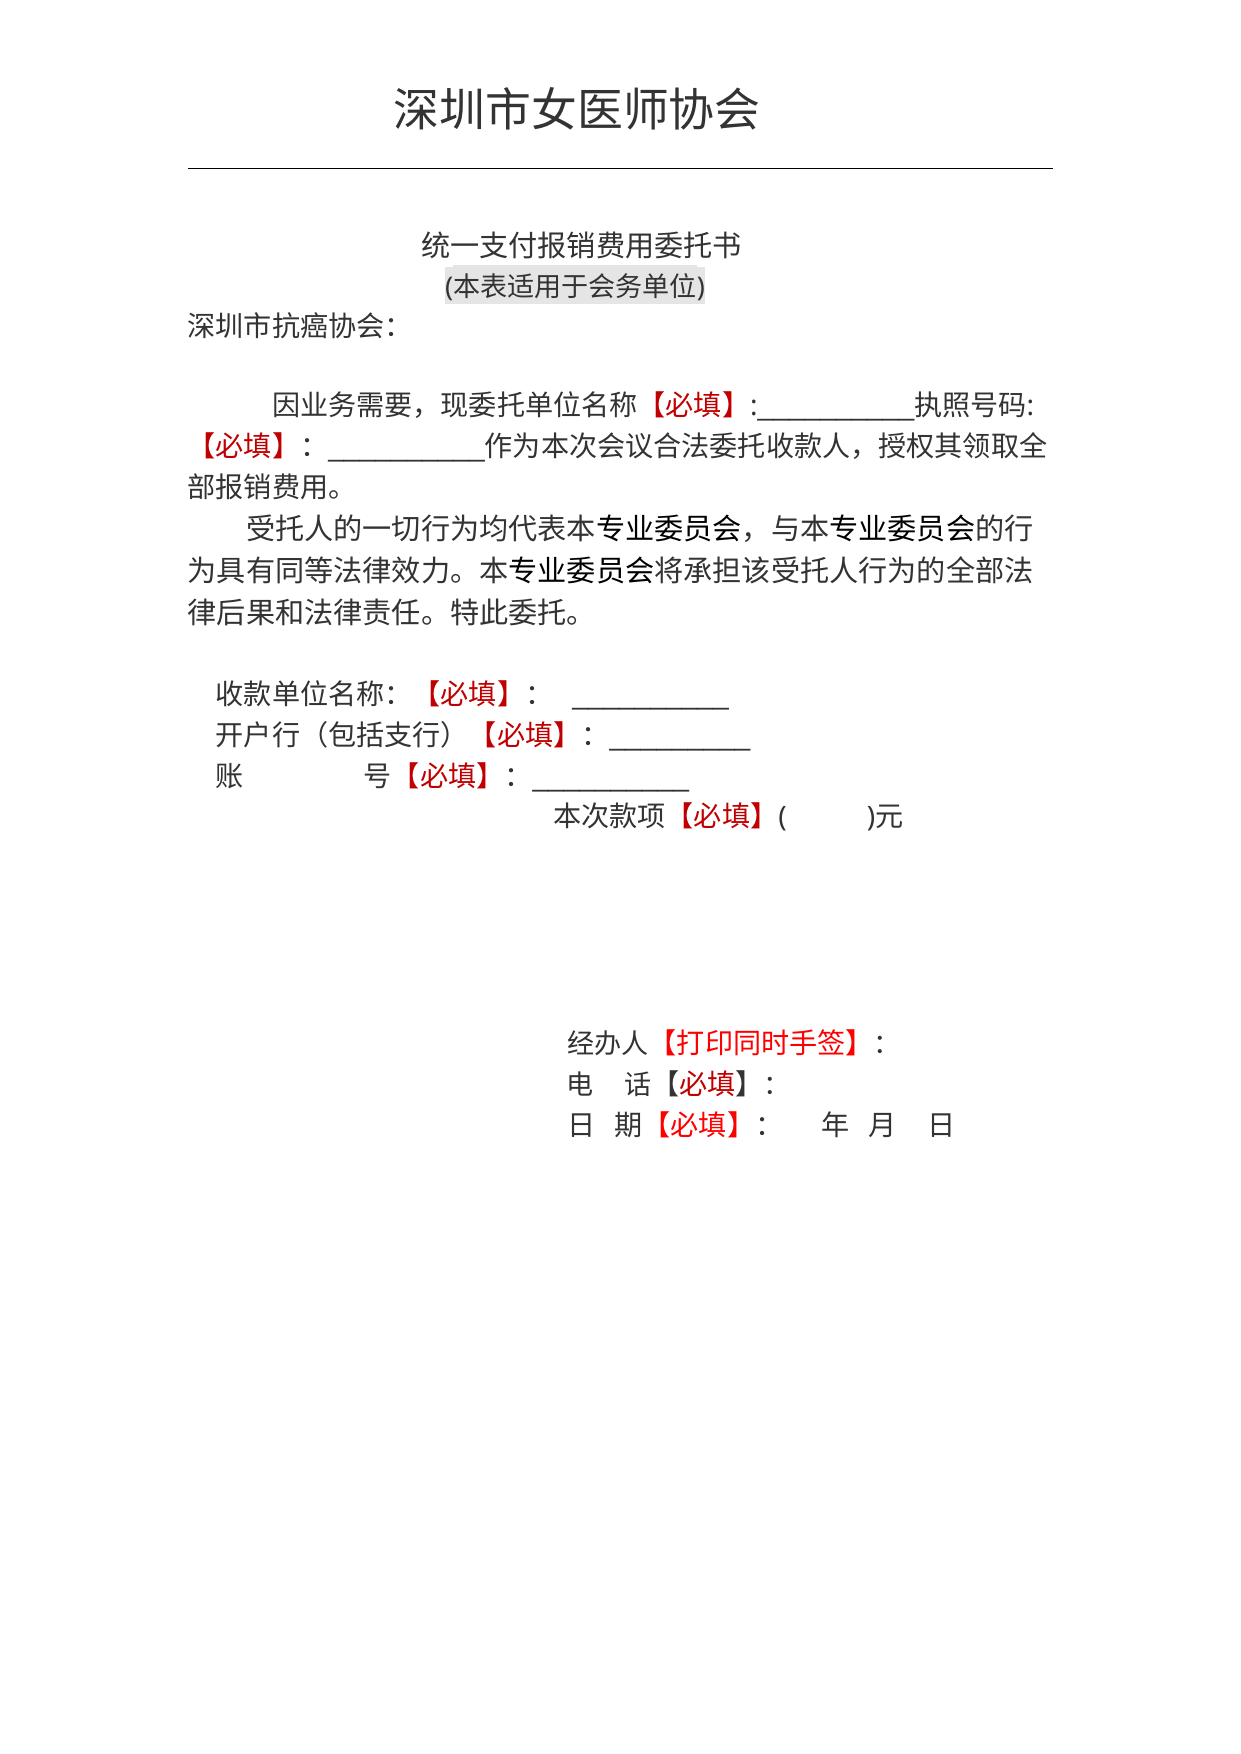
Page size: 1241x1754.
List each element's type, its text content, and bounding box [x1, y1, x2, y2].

text 电 话【必填】： [187, 1062, 1053, 1102]
text (本表适用于会务单位) [697, 265, 1053, 304]
text 日 期【必填】： 年 月 日 [187, 1102, 1053, 1143]
text 开户行（包括支行）【必填】：_________ [187, 713, 1053, 753]
text 因业务需要，现委托单位名称【必填】:__________执照号码:【必填】：__________作为本次会议合法委托收款人，授权其领取全部报销费用。 [187, 383, 1053, 506]
text 经办人【打印同时手签】： [187, 1021, 1053, 1062]
text 账 号【必填】：__________ [187, 753, 1053, 794]
text 统一支付报销费用委托书 [187, 222, 1053, 265]
text 本次款项【必填】( )元 [187, 794, 1053, 835]
text 收款单位名称：【必填】： __________ [187, 672, 1053, 713]
text 受托人的一切行为均代表本专业委员会，与本专业委员会的行为具有同等法律效力。本专业委员会将承担该受托人行为的全部法律后果和法律责任。特此委托。 [187, 506, 1053, 632]
text 深圳市抗癌协会： [187, 304, 1053, 345]
text (本表适用于会务单位) [187, 265, 453, 304]
